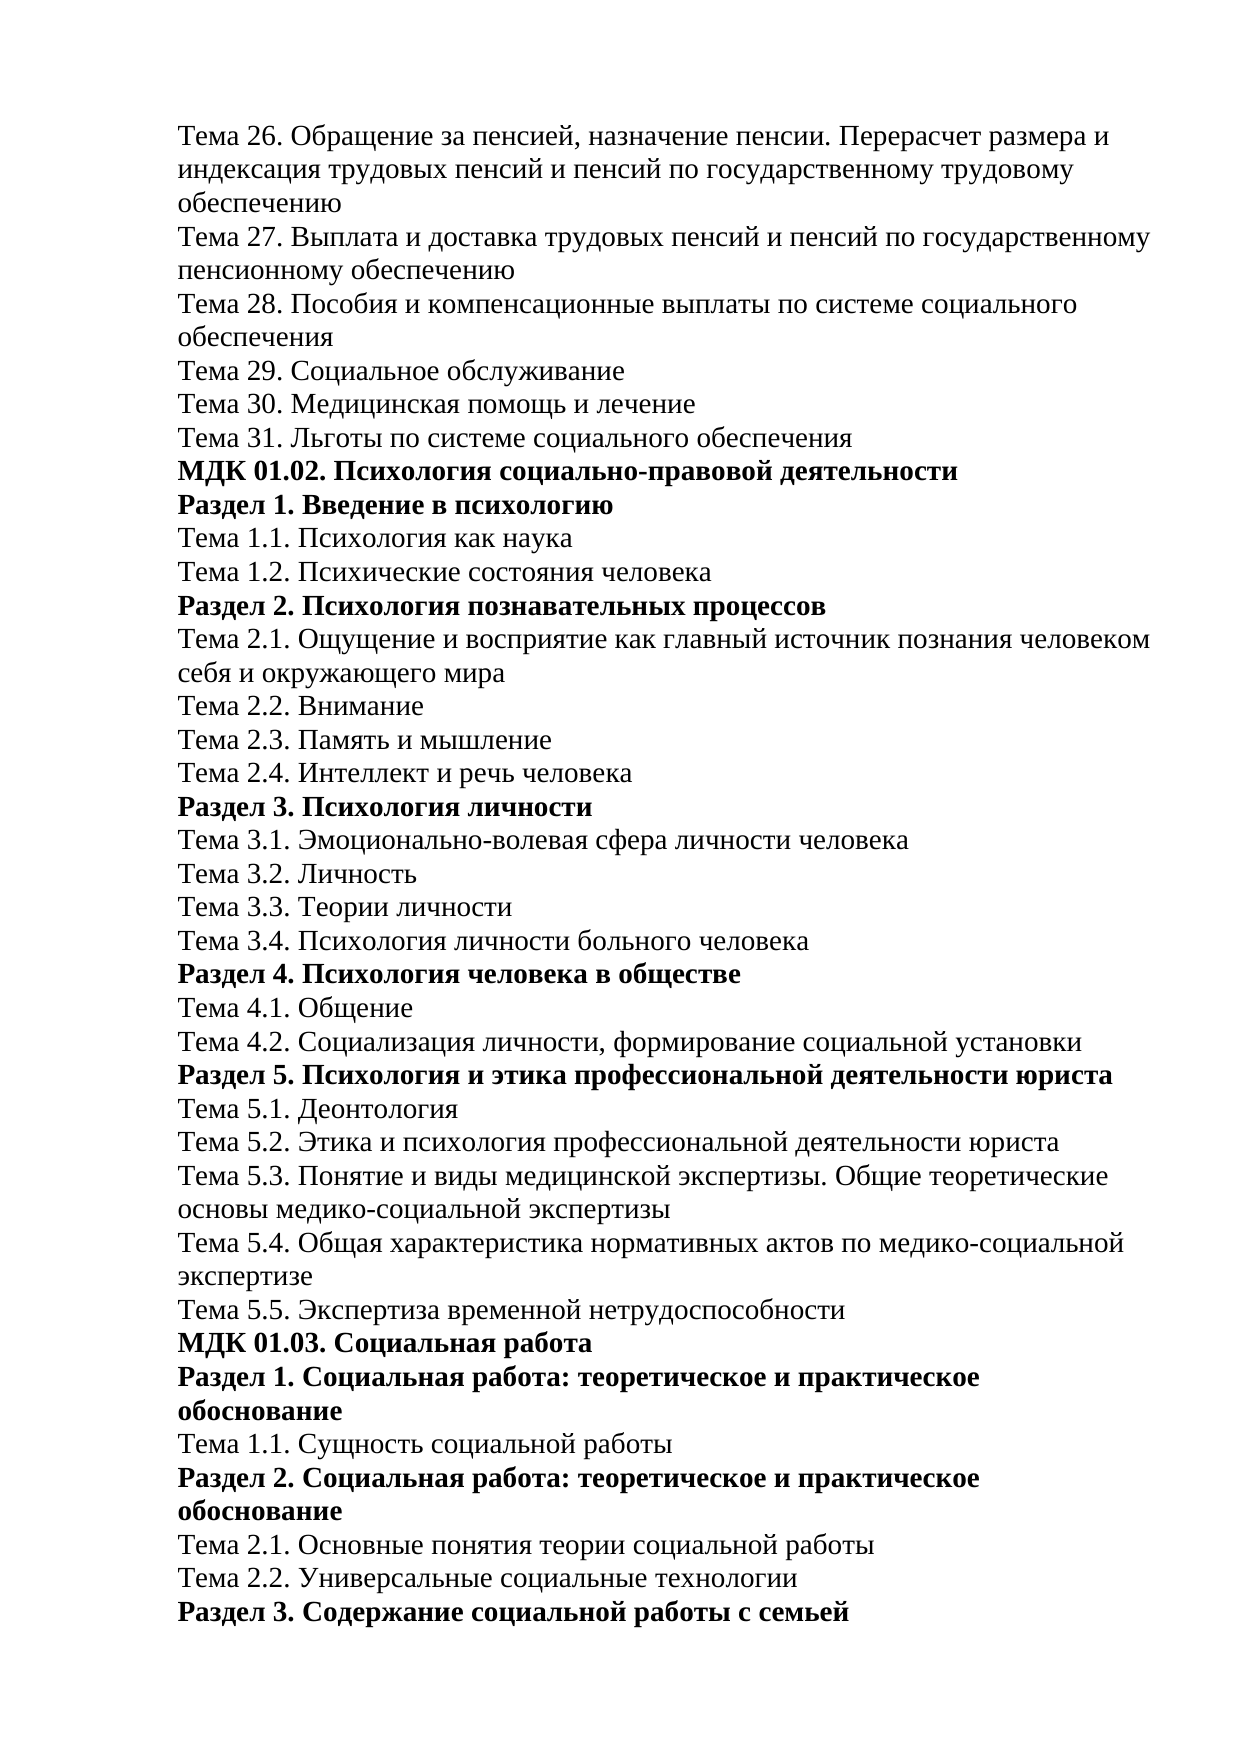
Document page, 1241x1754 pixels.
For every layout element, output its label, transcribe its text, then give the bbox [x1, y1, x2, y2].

text Тема 5.4. Общая характеристика нормативных актов по медико-социальной экспертизе [177, 1225, 1152, 1292]
text Тема 1.1. Сущность социальной работы [177, 1426, 1152, 1460]
text Тема 31. Льготы по системе социального обеспечения [177, 420, 1152, 453]
text Тема 2.4. Интеллект и речь человека [177, 755, 1152, 789]
text Тема 5.2. Этика и психология профессиональной деятельности юриста [177, 1124, 1152, 1158]
text Раздел 3. Содержание социальной работы с семьей [177, 1594, 1152, 1627]
text Тема 26. Обращение за пенсией, назначение пенсии. Перерасчет размера и индексация трудовых пенсий и пенсий по государственному трудовому обеспечению [177, 118, 1152, 219]
text Тема 30. Медицинская помощь и лечение [177, 386, 1152, 420]
text Раздел 1. Социальная работа: теоретическое и практическое обоснование [177, 1359, 1152, 1426]
text МДК 01.03. Социальная работа [177, 1326, 1152, 1359]
text Тема 4.2. Социализация личности, формирование социальной установки [177, 1024, 1152, 1057]
text Тема 4.1. Общение [177, 990, 1152, 1024]
text Тема 1.2. Психические состояния человека [177, 554, 1152, 588]
text Тема 27. Выплата и доставка трудовых пенсий и пенсий по государственному пенсионному обеспечению [177, 219, 1152, 286]
text Тема 2.3. Память и мышление [177, 722, 1152, 755]
text Тема 2.2. Внимание [177, 688, 1152, 722]
text Тема 3.3. Теории личности [177, 889, 1152, 923]
text Тема 5.5. Экспертиза временной нетрудоспособности [177, 1292, 1152, 1326]
text Тема 3.4. Психология личности больного человека [177, 923, 1152, 957]
text Тема 2.2. Универсальные социальные технологии [177, 1560, 1152, 1594]
text Раздел 3. Психология личности [177, 789, 1152, 822]
text МДК 01.02. Психология социально-правовой деятельности [177, 453, 1152, 487]
text Раздел 1. Введение в психологию [177, 487, 1152, 521]
text Тема 29. Социальное обслуживание [177, 353, 1152, 386]
text Раздел 4. Психология человека в обществе [177, 957, 1152, 990]
text Тема 5.3. Понятие и виды медицинской экспертизы. Общие теоретические основы медико-социальной экспертизы [177, 1158, 1152, 1225]
text Тема 1.1. Психология как наука [177, 521, 1152, 554]
text Раздел 5. Психология и этика профессиональной деятельности юриста [177, 1057, 1152, 1091]
text Тема 5.1. Деонтология [177, 1091, 1152, 1124]
text Тема 2.1. Основные понятия теории социальной работы [177, 1527, 1152, 1560]
text Тема 28. Пособия и компенсационные выплаты по системе социального обеспечения [177, 286, 1152, 353]
text Раздел 2. Психология познавательных процессов [177, 588, 1152, 621]
text Тема 3.1. Эмоционально-волевая сфера личности человека [177, 822, 1152, 856]
text Тема 2.1. Ощущение и восприятие как главный источник познания человеком себя и окружающего мира [177, 621, 1152, 688]
text Раздел 2. Социальная работа: теоретическое и практическое обоснование [177, 1460, 1152, 1527]
text Тема 3.2. Личность [177, 856, 1152, 889]
